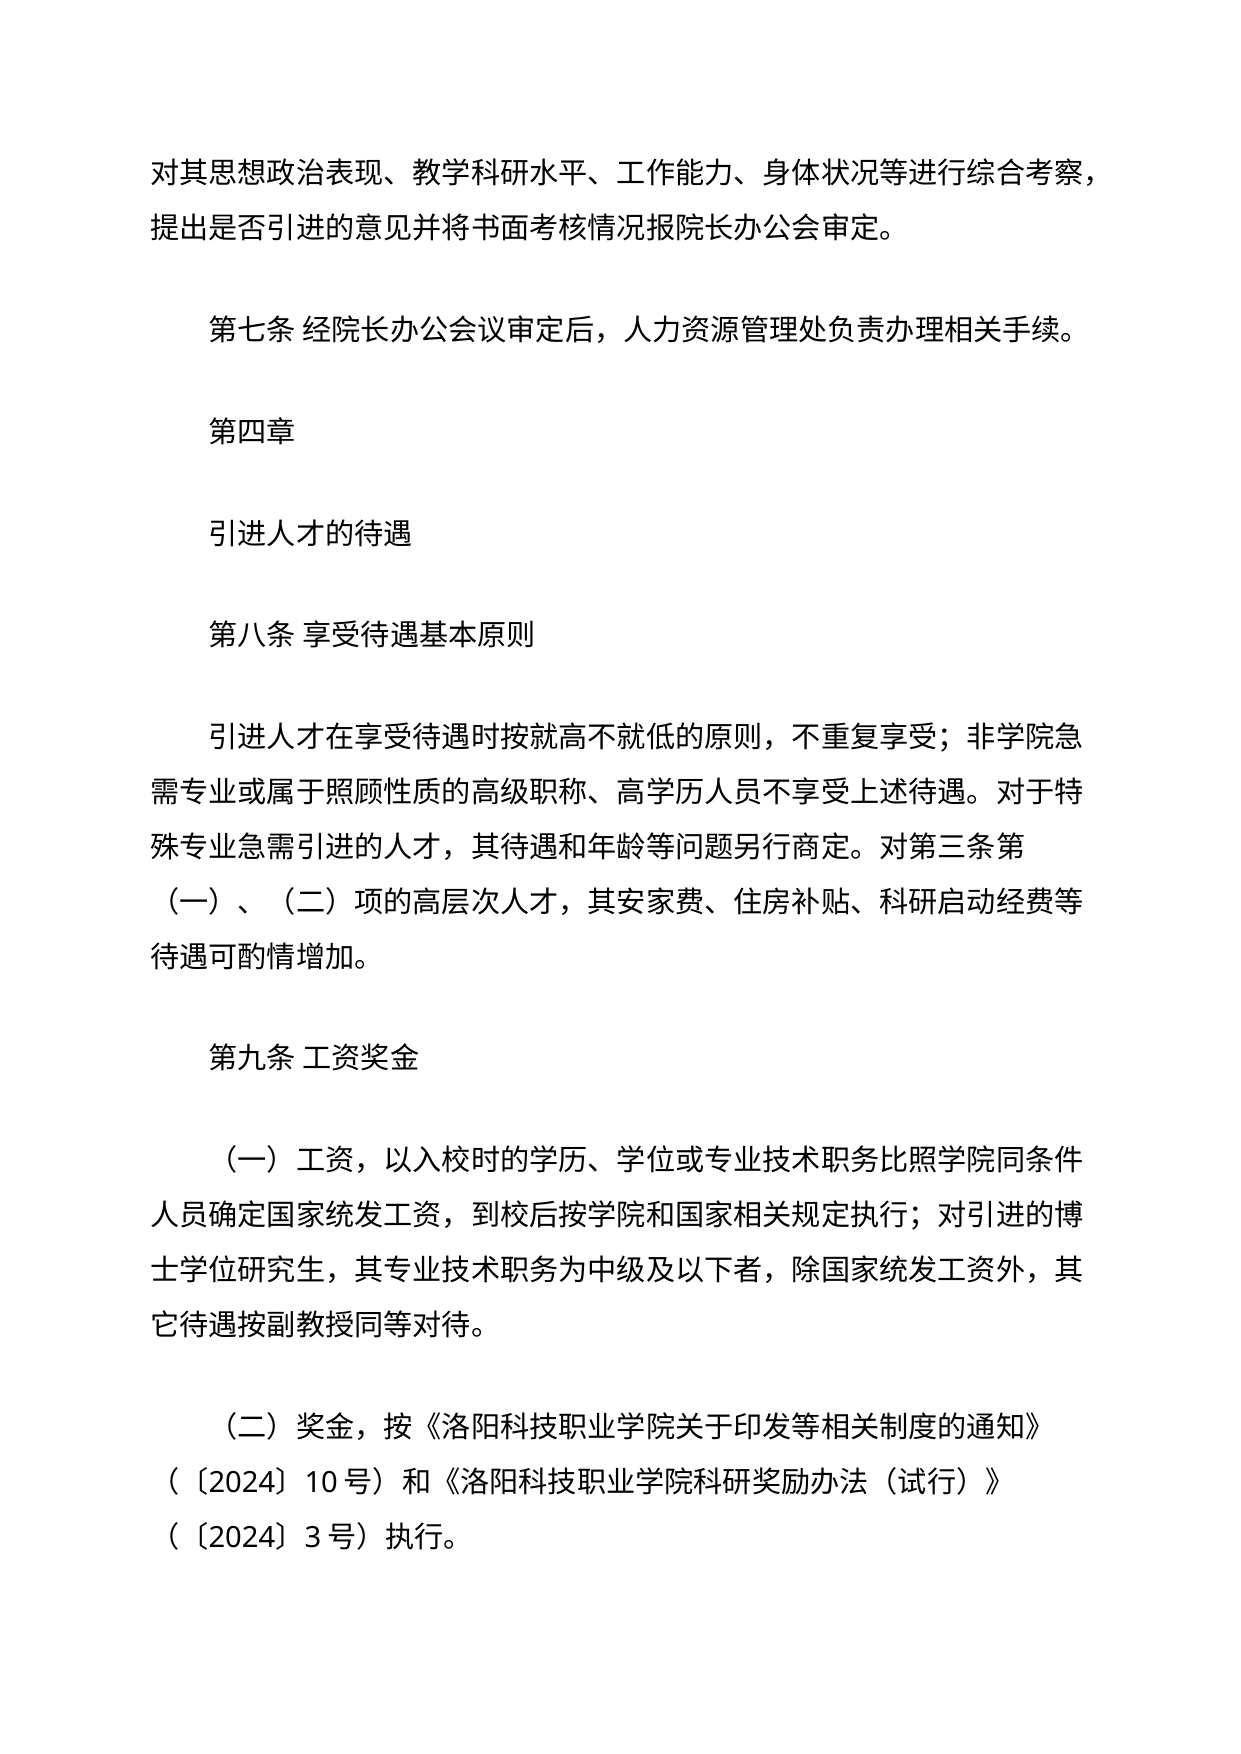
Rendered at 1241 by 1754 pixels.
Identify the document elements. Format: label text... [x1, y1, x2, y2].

text 引进人才在享受待遇时按就高不就低的原则，不重复享受；非学院急需专业或属于照顾性质的高级职称、高学历人员不享受上述待遇。对于特殊专业急需引进的人才，其待遇和年龄等问题另行商定。对第三条第（一）、（二）项的高层次人才，其安家费、住房补贴、科研启动经费等待遇可酌情增加。 [150, 714, 1090, 976]
text 第九条 工资奖金 [150, 1035, 1090, 1077]
text 引进人才的待遇 [150, 510, 1090, 552]
text 第八条 享受待遇基本原则 [150, 612, 1090, 654]
text （一）工资，以入校时的学历、学位或专业技术职务比照学院同条件人员确定国家统发工资，到校后按学院和国家相关规定执行；对引进的博士学位研究生，其专业技术职务为中级及以下者，除国家统发工资外，其它待遇按副教授同等对待。 [150, 1137, 1090, 1344]
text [150, 150, 1090, 247]
text （二）奖金，按《洛阳科技职业学院关于印发等相关制度的通知》（〔2024〕10号）和《洛阳科技职业学院科研奖励办法（试行）》（〔2024〕3号）执行。 [150, 1403, 1090, 1556]
text 第七条 经院长办公会议审定后，人力资源管理处负责办理相关手续。 [150, 307, 1090, 349]
text 第四章 [150, 408, 1090, 451]
